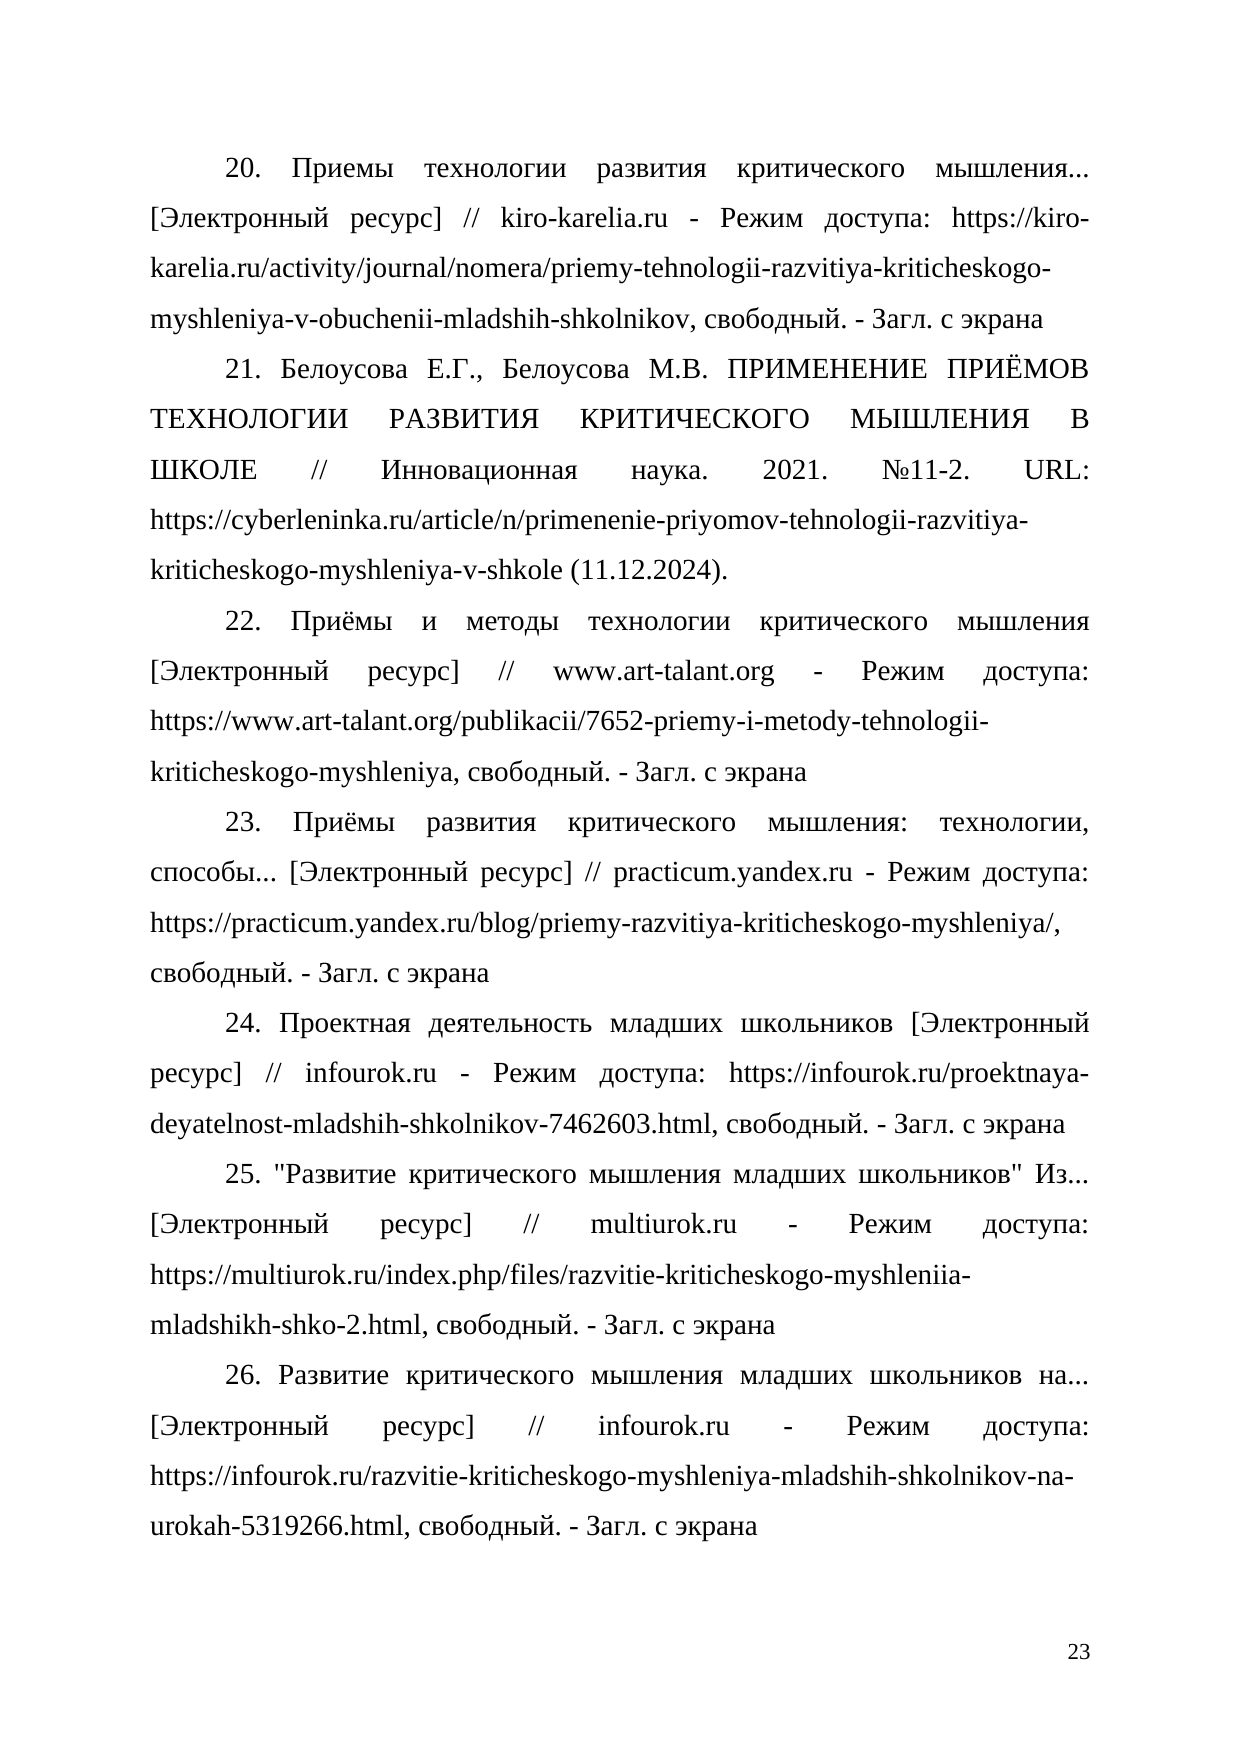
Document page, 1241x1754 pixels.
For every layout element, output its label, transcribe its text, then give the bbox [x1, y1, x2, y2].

text 21. Белоусова Е.Г., Белоусова М.В. ПРИМЕНЕНИЕ ПРИЁМОВ ТЕХНОЛОГИИ РАЗВИТИЯ КРИТИЧЕСКОГО МЫШЛЕНИЯ В ШКОЛЕ // Инновационная наука. 2021. №11-2. URL: https://cyberleninka.ru/article/n/primenenie-priyomov-tehnologii-razvitiya-kriticheskogo-myshleniya-v-shkole (11.12.2024). [150, 351, 1090, 586]
text 24. Проектная деятельность младших школьников [Электронный ресурс] // infourok.ru - Режим доступа: https://infourok.ru/proektnaya-deyatelnost-mladshih-shkolnikov-7462603.html, свободный. - Загл. с экрана [150, 1005, 1090, 1139]
text 22. Приёмы и методы технологии критического мышления [Электронный ресурс] // www.art-talant.org - Режим доступа: https://www.art-talant.org/publikacii/7652-priemy-i-metody-tehnologii-kriticheskogo-myshleniya, свободный. - Загл. с экрана [150, 603, 1090, 787]
text 20. Приемы технологии развития критического мышления... [Электронный ресурс] // kiro-karelia.ru - Режим доступа: https://kiro-karelia.ru/activity/journal/nomera/priemy-tehnologii-razvitiya-kriticheskogo-myshleniya-v-obuchenii-mladshih-shkolnikov, свободный. - Загл. с экрана [150, 150, 1090, 334]
text 23. Приёмы развития критического мышления: технологии, способы... [Электронный ресурс] // practicum.yandex.ru - Режим доступа: https://practicum.yandex.ru/blog/priemy-razvitiya-kriticheskogo-myshleniya/, свободный. - Загл. с экрана [150, 804, 1090, 988]
text 26. Развитие критического мышления младших школьников на... [Электронный ресурс] // infourok.ru - Режим доступа: https://infourok.ru/razvitie-kriticheskogo-myshleniya-mladshih-shkolnikov-na-urokah-5319266.html, свободный. - Загл. с экрана [150, 1357, 1090, 1542]
text 25. "Развитие критического мышления младших школьников" Из... [Электронный ресурс] // multiurok.ru - Режим доступа: https://multiurok.ru/index.php/files/razvitie-kriticheskogo-myshleniia-mladshikh-shko-2.html, свободный. - Загл. с экрана [150, 1156, 1090, 1341]
